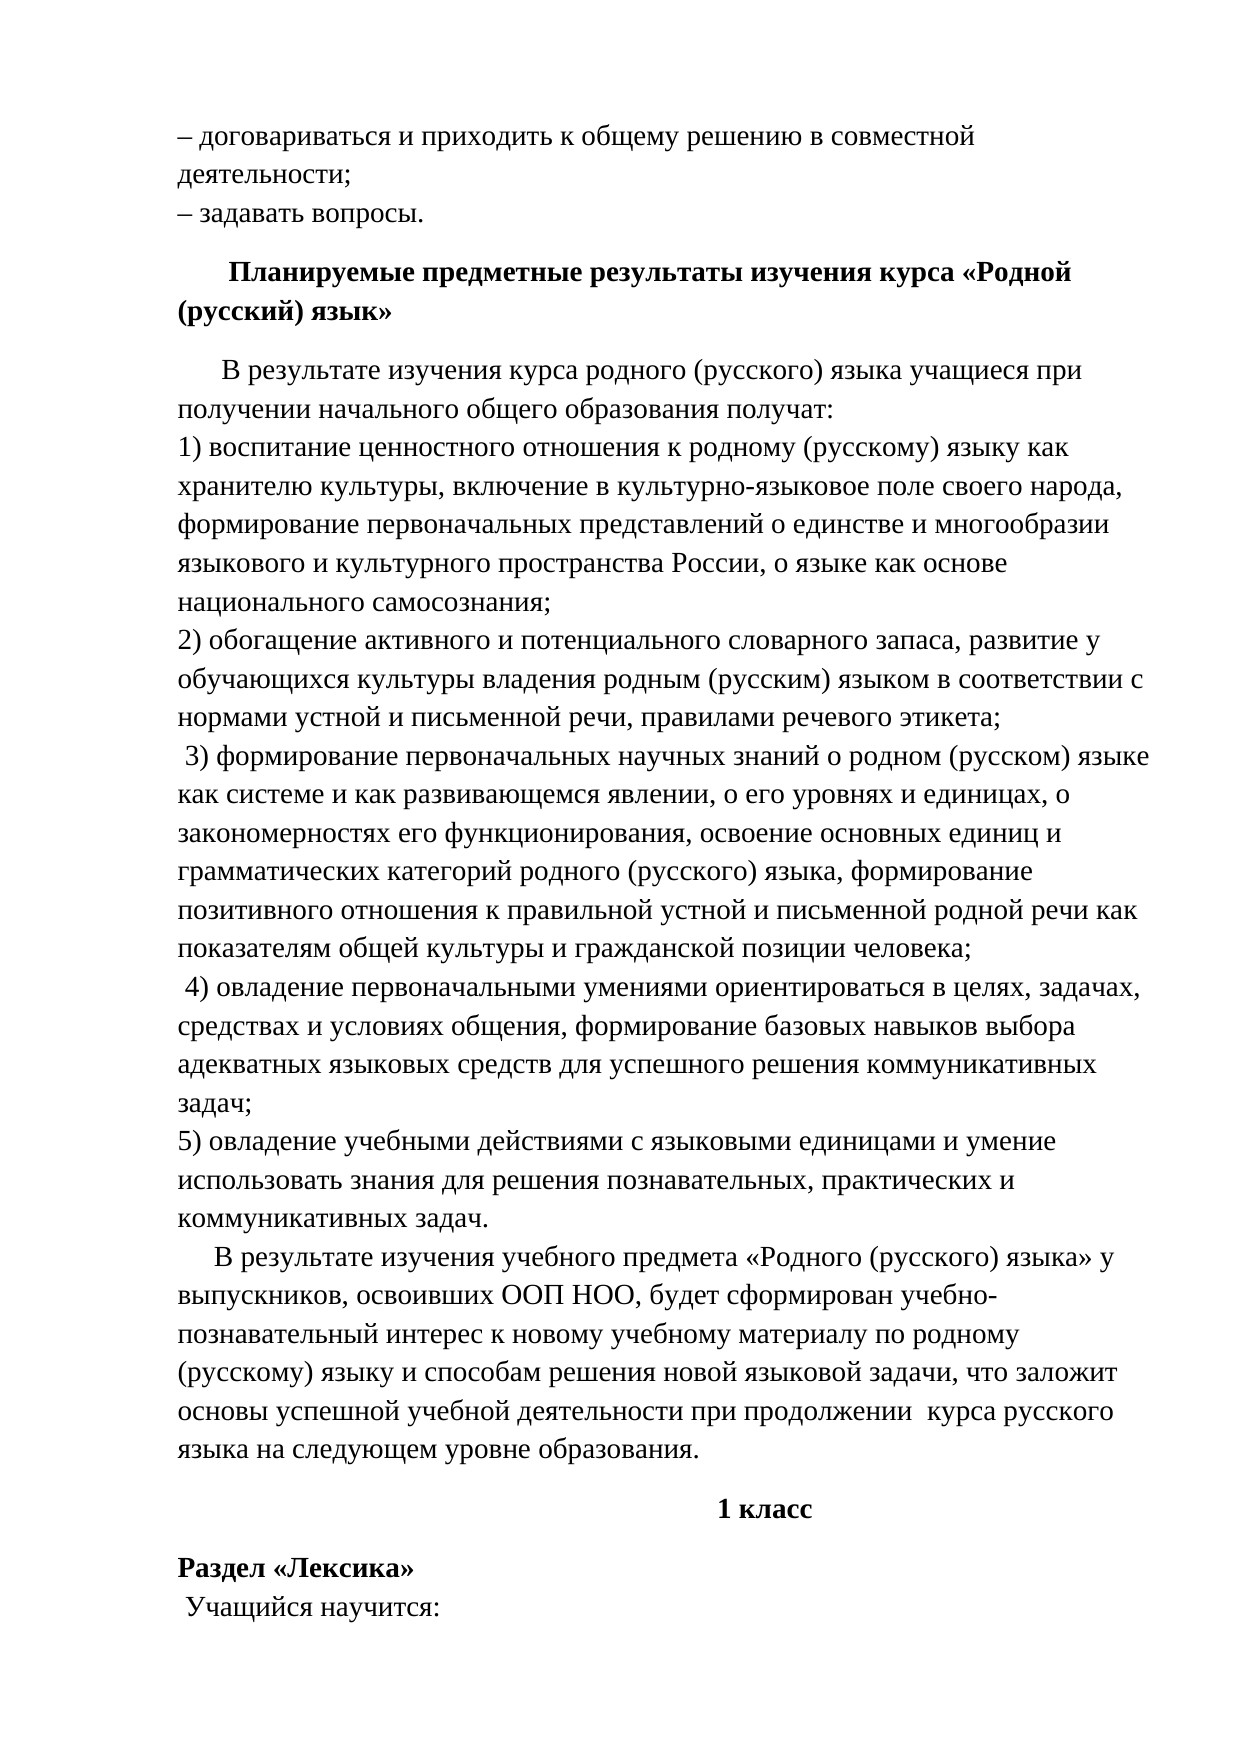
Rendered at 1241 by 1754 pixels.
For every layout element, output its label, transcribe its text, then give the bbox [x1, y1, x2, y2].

text Планируемые предметные результаты изучения курса «Родной (русский) язык» [177, 254, 1152, 327]
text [177, 118, 1152, 229]
text В результате изучения курса родного (русского) языка учащиеся при получении начального общего образования получат: 1) воспитание ценностного отношения к родному (русскому) языку как хранителю культуры, включение в культурно-языковое поле своего народа, формирование первоначальных представлений о единстве и многообразии языкового и культурного пространства России, о языке как основе национального самосознания; 2) обогащение активного и потенциального словарного запаса, развитие у обучающихся культуры владения родным (русским) языком в соответствии с нормами устной и письменной речи, правилами речевого этикета; 3) формирование первоначальных научных знаний о родном (русском) языке как системе и как развивающемся явлении, о его уровнях и единицах, о закономерностях его функционирования, освоение основных единиц и грамматических категорий родного (русского) языка, формирование позитивного отношения к правильной устной и письменной родной речи как показателям общей культуры и гражданской позиции человека; 4) овладение первоначальными умениями ориентироваться в целях, задачах, средствах и условиях общения, формирование базовых навыков выбора адекватных языковых средств для успешного решения коммуникативных задач; 5) овладение учебными действиями с языковыми единицами и умение использовать знания для решения познавательных, практических и коммуникативных задач. В результате изучения учебного предмета «Родного (русского) языка» у выпускников, освоивших ООП НОО, будет сформирован учебно-познавательный интерес к новому учебному материалу по родному (русскому) языку и способам решения новой языковой задачи, что заложит основы успешной учебной деятельности при продолжении курса русского языка на следующем уровне образования. [177, 352, 1152, 1465]
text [177, 1550, 1152, 1622]
text 1 класс [177, 1491, 1152, 1524]
